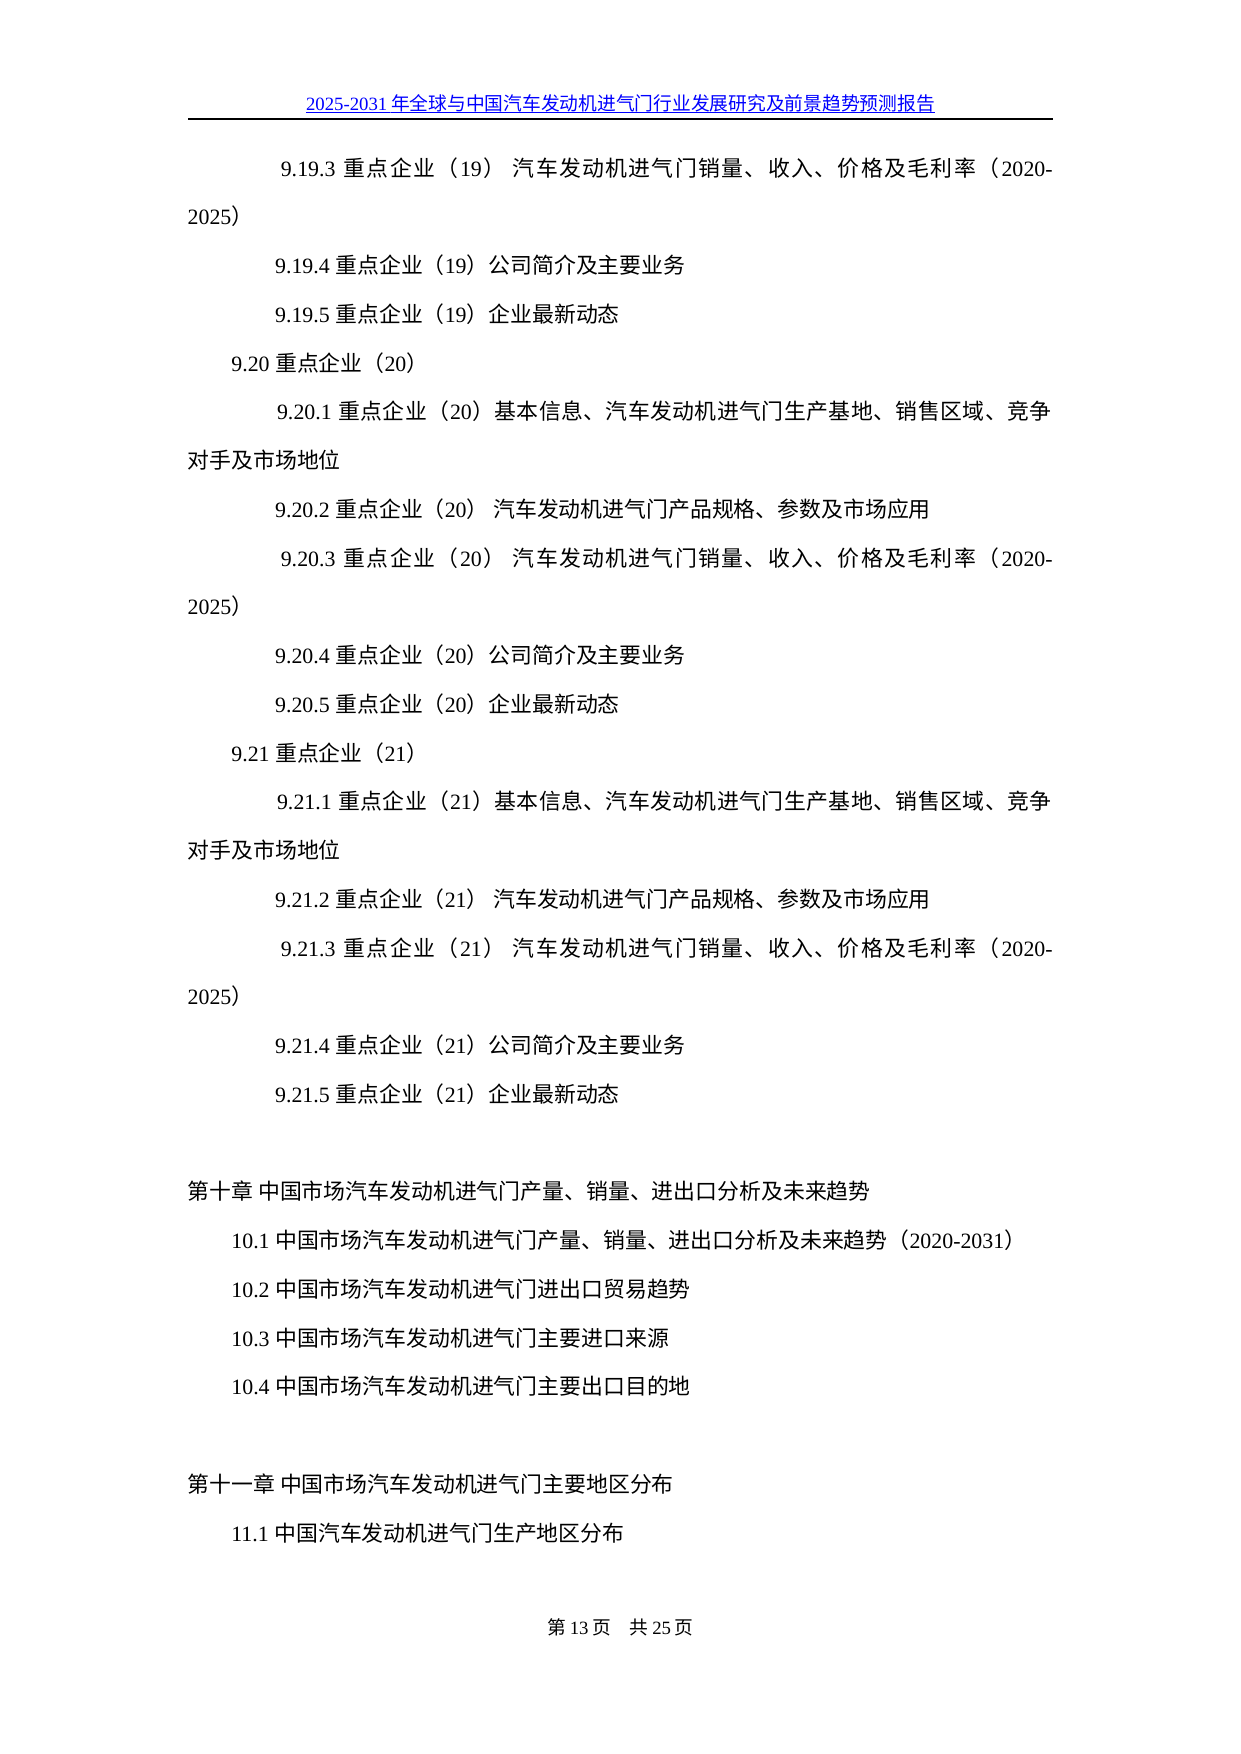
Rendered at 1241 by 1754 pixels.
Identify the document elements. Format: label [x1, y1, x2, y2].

text [187, 150, 1053, 1548]
